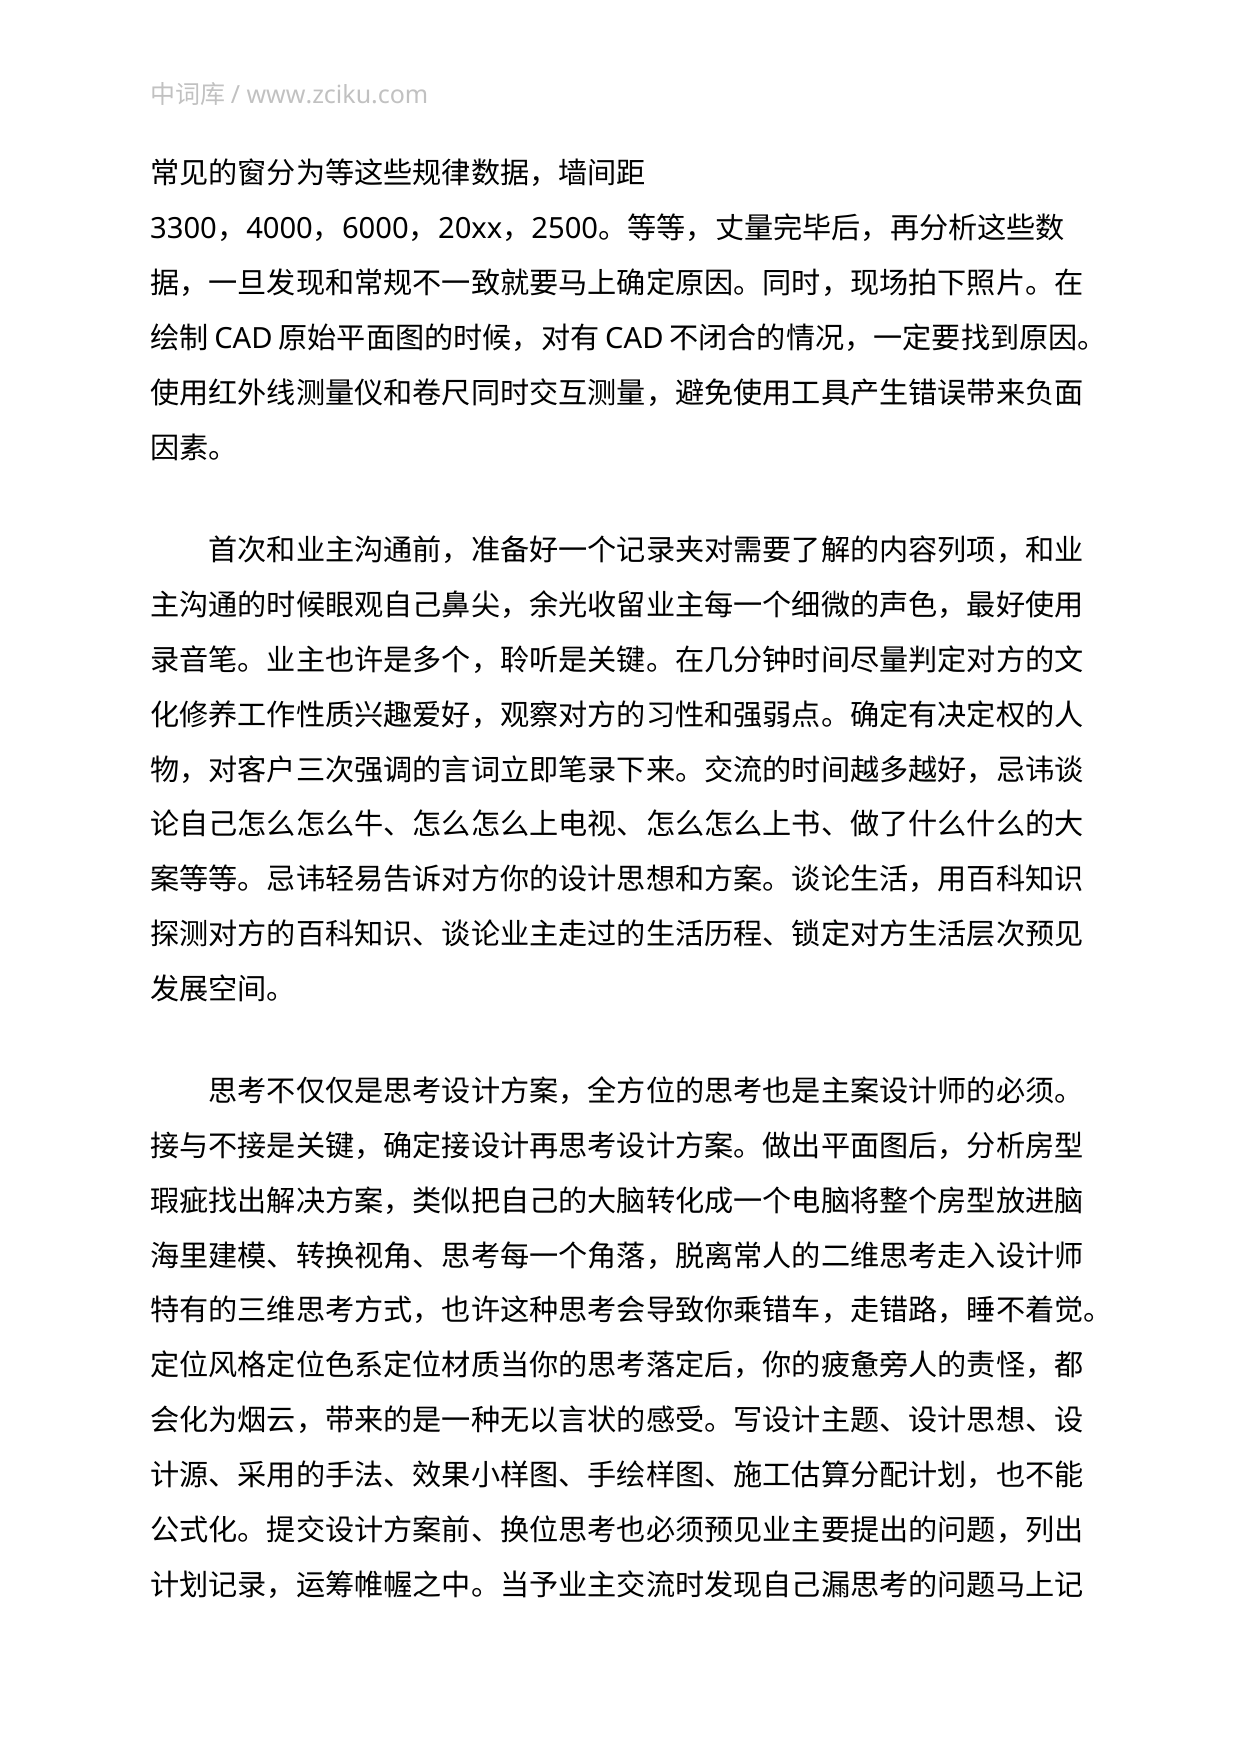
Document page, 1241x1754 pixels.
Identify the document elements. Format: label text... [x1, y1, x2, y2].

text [150, 1067, 1090, 1604]
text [150, 150, 1090, 467]
text 首次和业主沟通前，准备好一个记录夹对需要了解的内容列项，和业主沟通的时候眼观自己鼻尖，余光收留业主每一个细微的声色，最好使用录音笔。业主也许是多个，聆听是关键。在几分钟时间尽量判定对方的文化修养工作性质兴趣爱好，观察对方的习性和强弱点。确定有决定权的人物，对客户三次强调的言词立即笔录下来。交流的时间越多越好，忌讳谈论自己怎么怎么牛、怎么怎么上电视、怎么怎么上书、做了什么什么的大案等等。忌讳轻易告诉对方你的设计思想和方案。谈论生活，用百科知识探测对方的百科知识、谈论业主走过的生活历程、锁定对方生活层次预见发展空间。 [150, 526, 1090, 1008]
